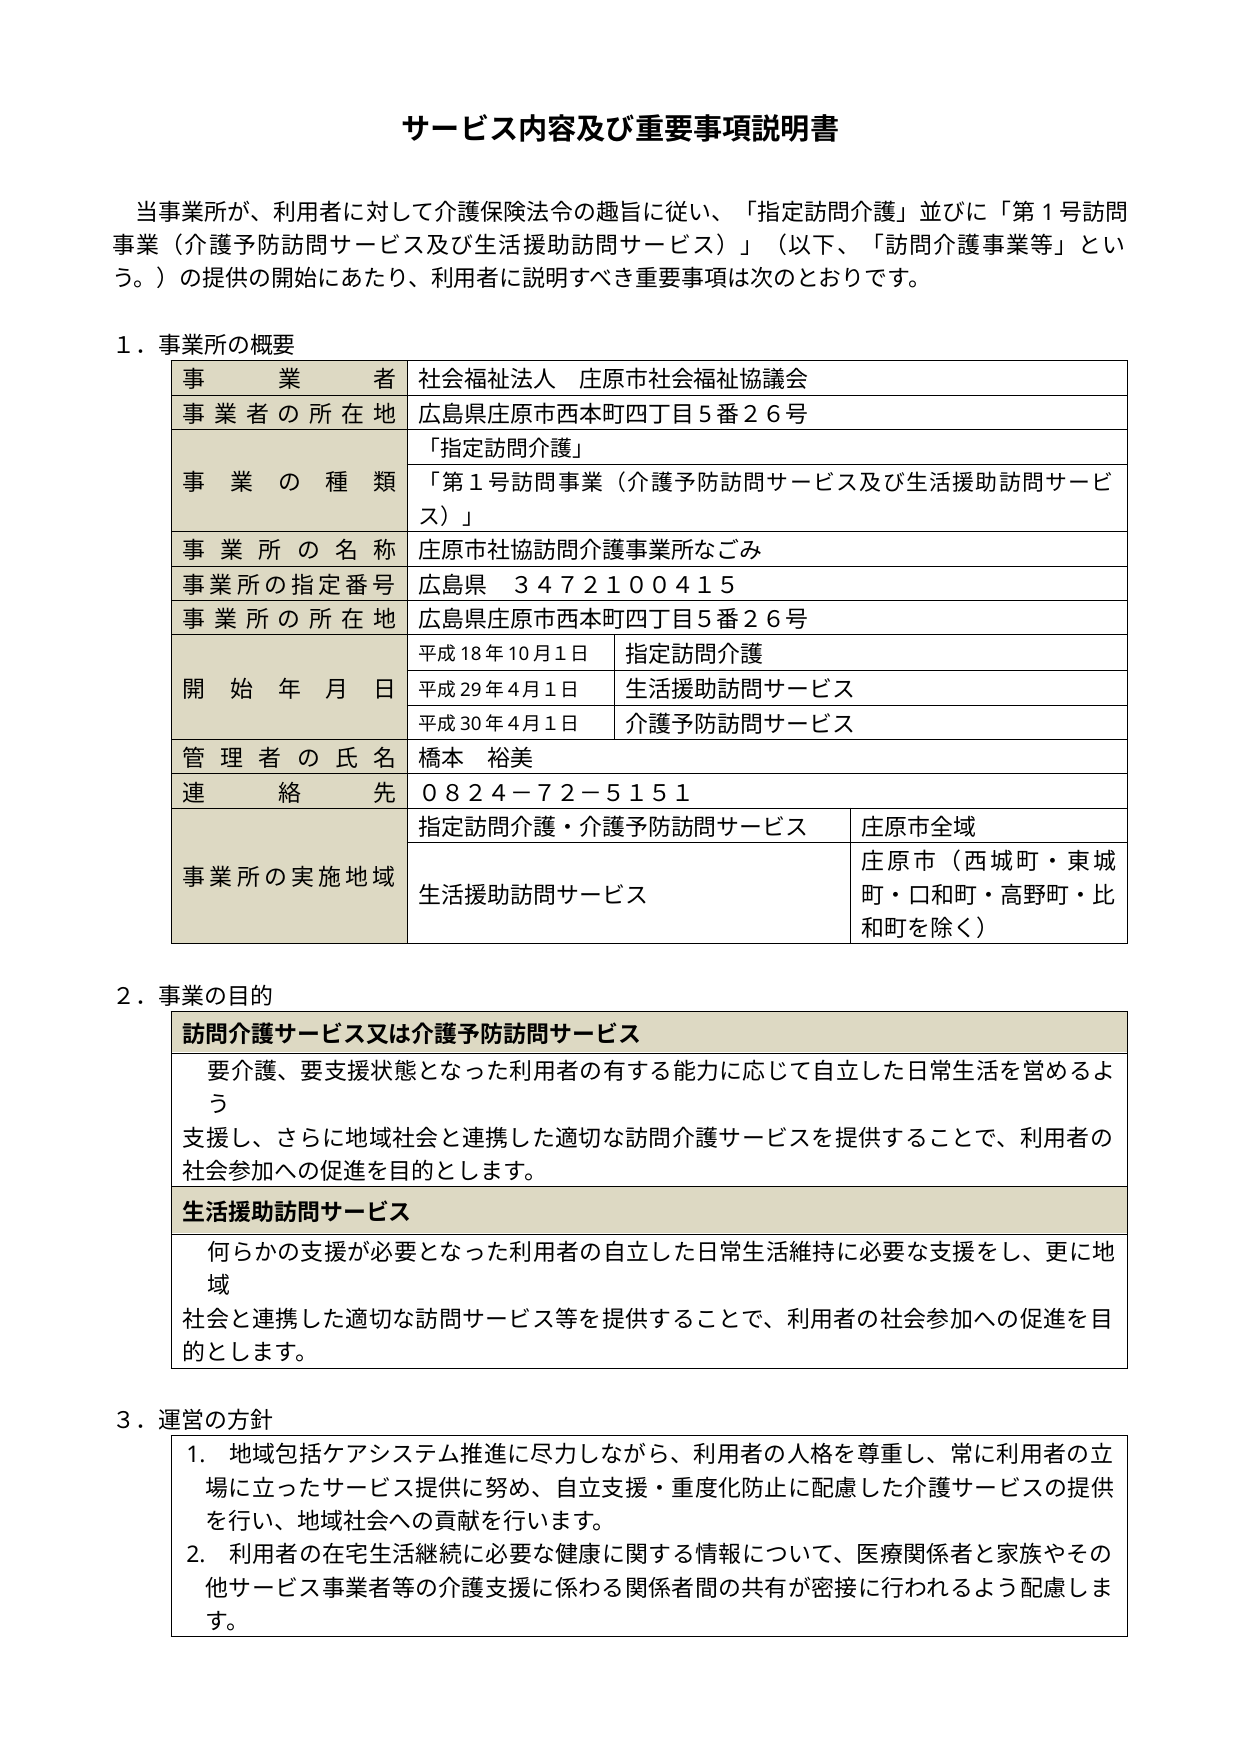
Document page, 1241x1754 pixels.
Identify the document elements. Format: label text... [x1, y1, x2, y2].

table_cell 広島県 ３４７２１００４１５ [408, 567, 1127, 600]
table_cell 広島県庄原市西本町四丁目5番２６号 [408, 396, 1127, 429]
table_cell 要介護、要支援状態となった利用者の有する能力に応じて自立した日常生活を営めるよう 支援し、さらに地域社会と連携した適切な訪問介護サービスを提供することで、利用者の社会参加への促進を目的とします。 [172, 1054, 1127, 1186]
table_cell 橋本 裕美 [408, 740, 1127, 773]
table_cell 事業所の指定番号 [172, 567, 407, 600]
table_cell 庄原市（西城町・東城町・口和町・高野町・比和町を除く） [851, 843, 1127, 943]
table_cell 「指定訪問介護」 [408, 430, 1127, 463]
table_cell 生活援助訪問サービス [615, 671, 1127, 704]
table_cell 庄原市社協訪問介護事業所なごみ [408, 532, 1127, 566]
table_cell 事業所の名称 [172, 532, 407, 566]
table_cell 生活援助訪問サービス [172, 1187, 1127, 1233]
table_cell 広島県庄原市西本町四丁目５番２６号 [408, 601, 1127, 634]
table_header 訪問介護サービス又は介護予防訪問サービス [172, 1012, 1127, 1052]
text ２．事業の目的 [112, 977, 1128, 1011]
table_cell 平成29年４月１日 [408, 671, 614, 704]
table_cell 管理者の氏名 [172, 740, 407, 773]
text １．事業所の概要 [112, 327, 1128, 360]
table_cell 事業の種類 [172, 430, 407, 531]
table_cell 事業所の実施地域 [172, 809, 407, 943]
table_cell 平成30年４月１日 [408, 706, 614, 739]
table_cell 何らかの支援が必要となった利用者の自立した日常生活維持に必要な支援をし、更に地域 社会と連携した適切な訪問サービス等を提供することで、利用者の社会参加への促進を目的とします。 [172, 1235, 1127, 1367]
table_cell 連絡先 [172, 774, 407, 808]
table_header 社会福祉法人 庄原市社会福祉協議会 [408, 361, 1127, 395]
text ３．運営の方針 [112, 1402, 1128, 1435]
table_cell 指定訪問介護・介護予防訪問サービス [408, 809, 850, 842]
table_cell 介護予防訪問サービス [615, 706, 1127, 739]
table_cell 事業者の所在地 [172, 396, 407, 429]
text 当事業所が、利用者に対して介護保険法令の趣旨に従い、「指定訪問介護」並びに「第1号訪問事業（介護予防訪問サービス及び生活援助訪問サービス）」（以下、「訪問介護事業等」という。）の提供の開始にあたり、利用者に説明すべき重要事項は次のとおりです。 [112, 194, 1128, 294]
text サービス内容及び重要事項説明書 [112, 94, 1128, 160]
table_cell 庄原市全域 [851, 809, 1127, 842]
table_cell 「第１号訪問事業（介護予防訪問サービス及び生活援助訪問サービス）」 [408, 465, 1127, 531]
table_cell 平成18年10月１日 [408, 635, 614, 670]
table_cell 指定訪問介護 [615, 635, 1127, 670]
table_cell 開始年月日 [172, 635, 407, 739]
table_cell ０８２４－７２－５１５１ [408, 774, 1127, 808]
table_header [172, 1436, 1127, 1636]
table_cell 事業所の所在地 [172, 601, 407, 634]
table_header 事業者 [172, 361, 407, 395]
table_cell 生活援助訪問サービス [408, 843, 850, 943]
